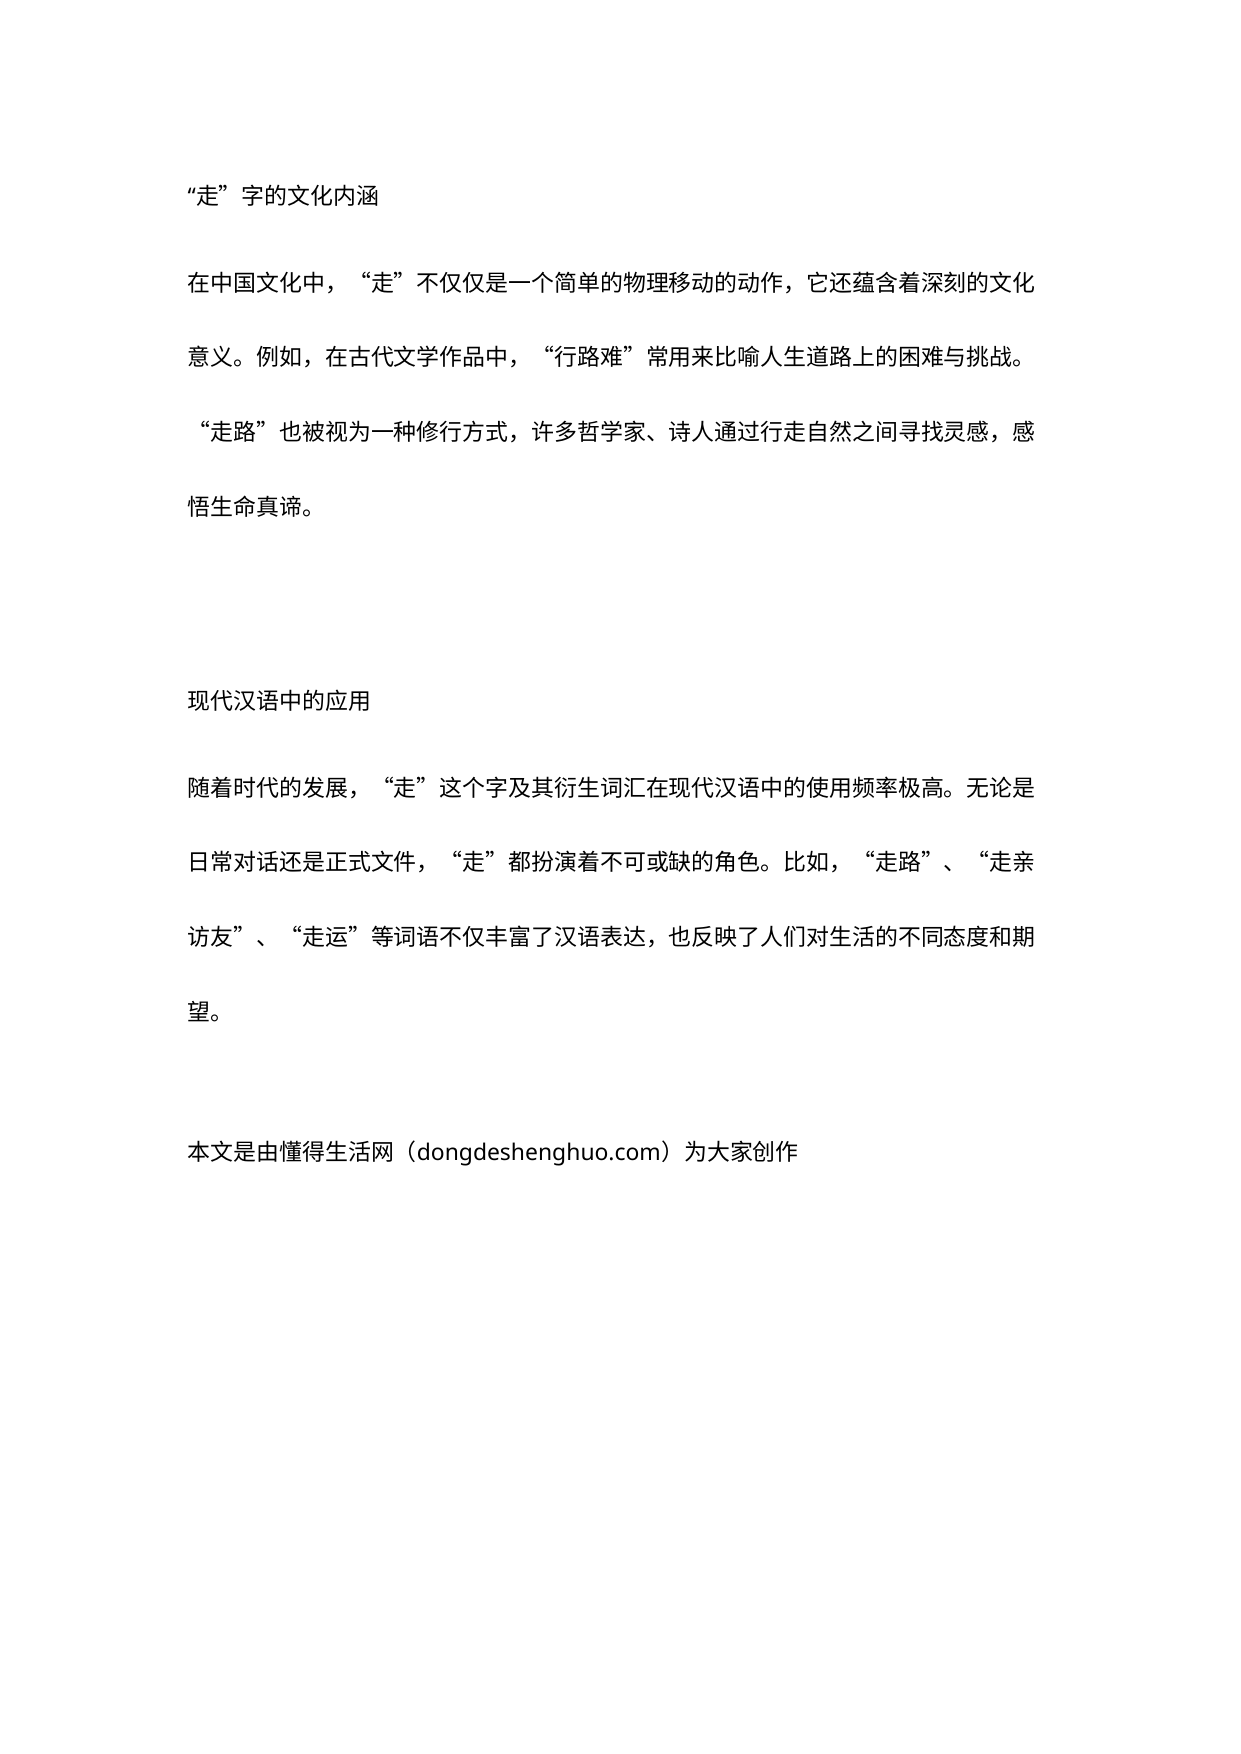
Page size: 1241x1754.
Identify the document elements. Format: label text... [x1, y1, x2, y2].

text “走”字的文化内涵 [187, 162, 1053, 227]
text 在中国文化中，“走”不仅仅是一个简单的物理移动的动作，它还蕴含着深刻的文化意义。例如，在古代文学作品中，“行路难”常用来比喻人生道路上的困难与挑战。“走路”也被视为一种修行方式，许多哲学家、诗人通过行走自然之间寻找灵感，感悟生命真谛。 [187, 249, 1053, 538]
text 随着时代的发展，“走”这个字及其衍生词汇在现代汉语中的使用频率极高。无论是日常对话还是正式文件，“走”都扮演着不可或缺的角色。比如，“走路”、“走亲访友”、“走运”等词语不仅丰富了汉语表达，也反映了人们对生活的不同态度和期望。 [187, 753, 1053, 1043]
text 本文是由懂得生活网（dongdeshenghuo.com）为大家创作 [187, 1118, 1053, 1183]
text 现代汉语中的应用 [187, 667, 1053, 732]
